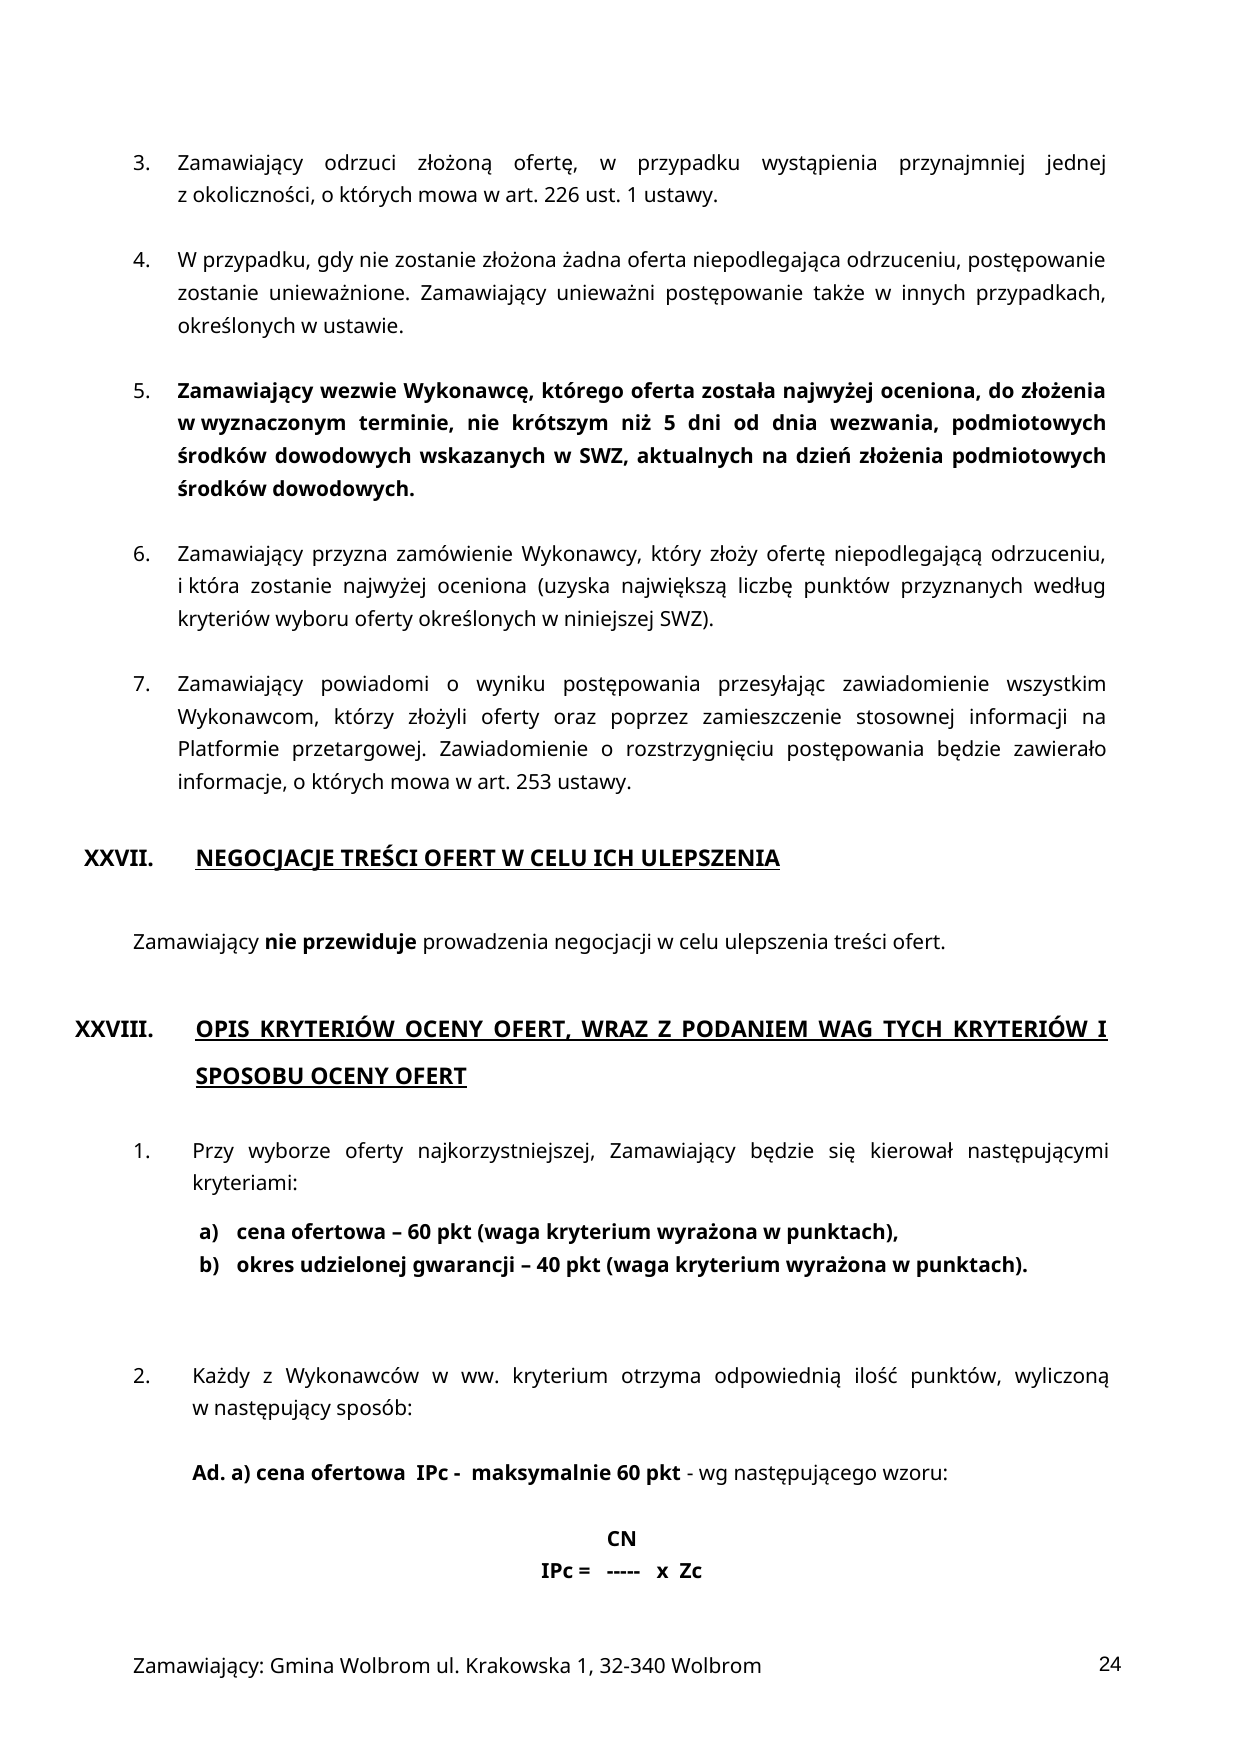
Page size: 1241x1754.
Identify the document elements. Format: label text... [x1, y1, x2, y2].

list Przy wyborze oferty najkorzystniejszej, Zamawiający będzie się kierował następującymi kryteriami: [133, 1136, 1110, 1197]
list okres udzielonej gwarancji – 40 pkt (waga kryterium wyrażona w punktach). [199, 1250, 1107, 1278]
text Zamawiający nie przewiduje prowadzenia negocjacji w celu ulepszenia treści ofert. [133, 927, 1110, 956]
list Zamawiający odrzuci złożoną ofertę, w przypadku wystąpienia przynajmniej jednej z okoliczności, o których mowa w art. 226 ust. 1 ustawy. [133, 148, 1107, 209]
list cena ofertowa – 60 pkt (waga kryterium wyrażona w punktach), [199, 1217, 1107, 1246]
list OPIS KRYTERIÓW OCENY OFERT, WRAZ Z PODANIEM WAG TYCH KRYTERIÓW I SPOSOBU OCENY OFERT [154, 1013, 1107, 1091]
list Zamawiający przyzna zamówienie Wykonawcy, który złoży ofertę niepodlegającą odrzuceniu, i która zostanie najwyżej oceniona (uzyska największą liczbę punktów przyznanych według kryteriów wyboru oferty określonych w niniejszej SWZ). [133, 539, 1107, 633]
text CN [133, 1524, 1110, 1552]
list W przypadku, gdy nie zostanie złożona żadna oferta niepodlegająca odrzuceniu, postępowanie zostanie unieważnione. Zamawiający unieważni postępowanie także w innych przypadkach, określonych w ustawie. [133, 246, 1107, 339]
text IPc = ----- x Zc [133, 1556, 1110, 1585]
text Ad. a) cena ofertowa IPc - maksymalnie 60 pkt - wg następującego wzoru: [192, 1458, 1110, 1487]
list Zamawiający powiadomi o wyniku postępowania przesyłając zawiadomienie wszystkim Wykonawcom, którzy złożyli oferty oraz poprzez zamieszczenie stosownej informacji na Platformie przetargowej. Zawiadomienie o rozstrzygnięciu postępowania będzie zawierało informacje, o których mowa w art. 253 ustawy. [133, 669, 1107, 796]
list NEGOCJACJE TREŚCI OFERT W CELU ICH ULEPSZENIA [154, 842, 1107, 874]
list Każdy z Wykonawców w ww. kryterium otrzyma odpowiednią ilość punktów, wyliczoną w następujący sposób: [133, 1361, 1110, 1422]
list Zamawiający wezwie Wykonawcę, którego oferta została najwyżej oceniona, do złożenia w wyznaczonym terminie, nie krótszym niż 5 dni od dnia wezwania, podmiotowych środków dowodowych wskazanych w SWZ, aktualnych na dzień złożenia podmiotowych środków dowodowych. [133, 376, 1107, 502]
